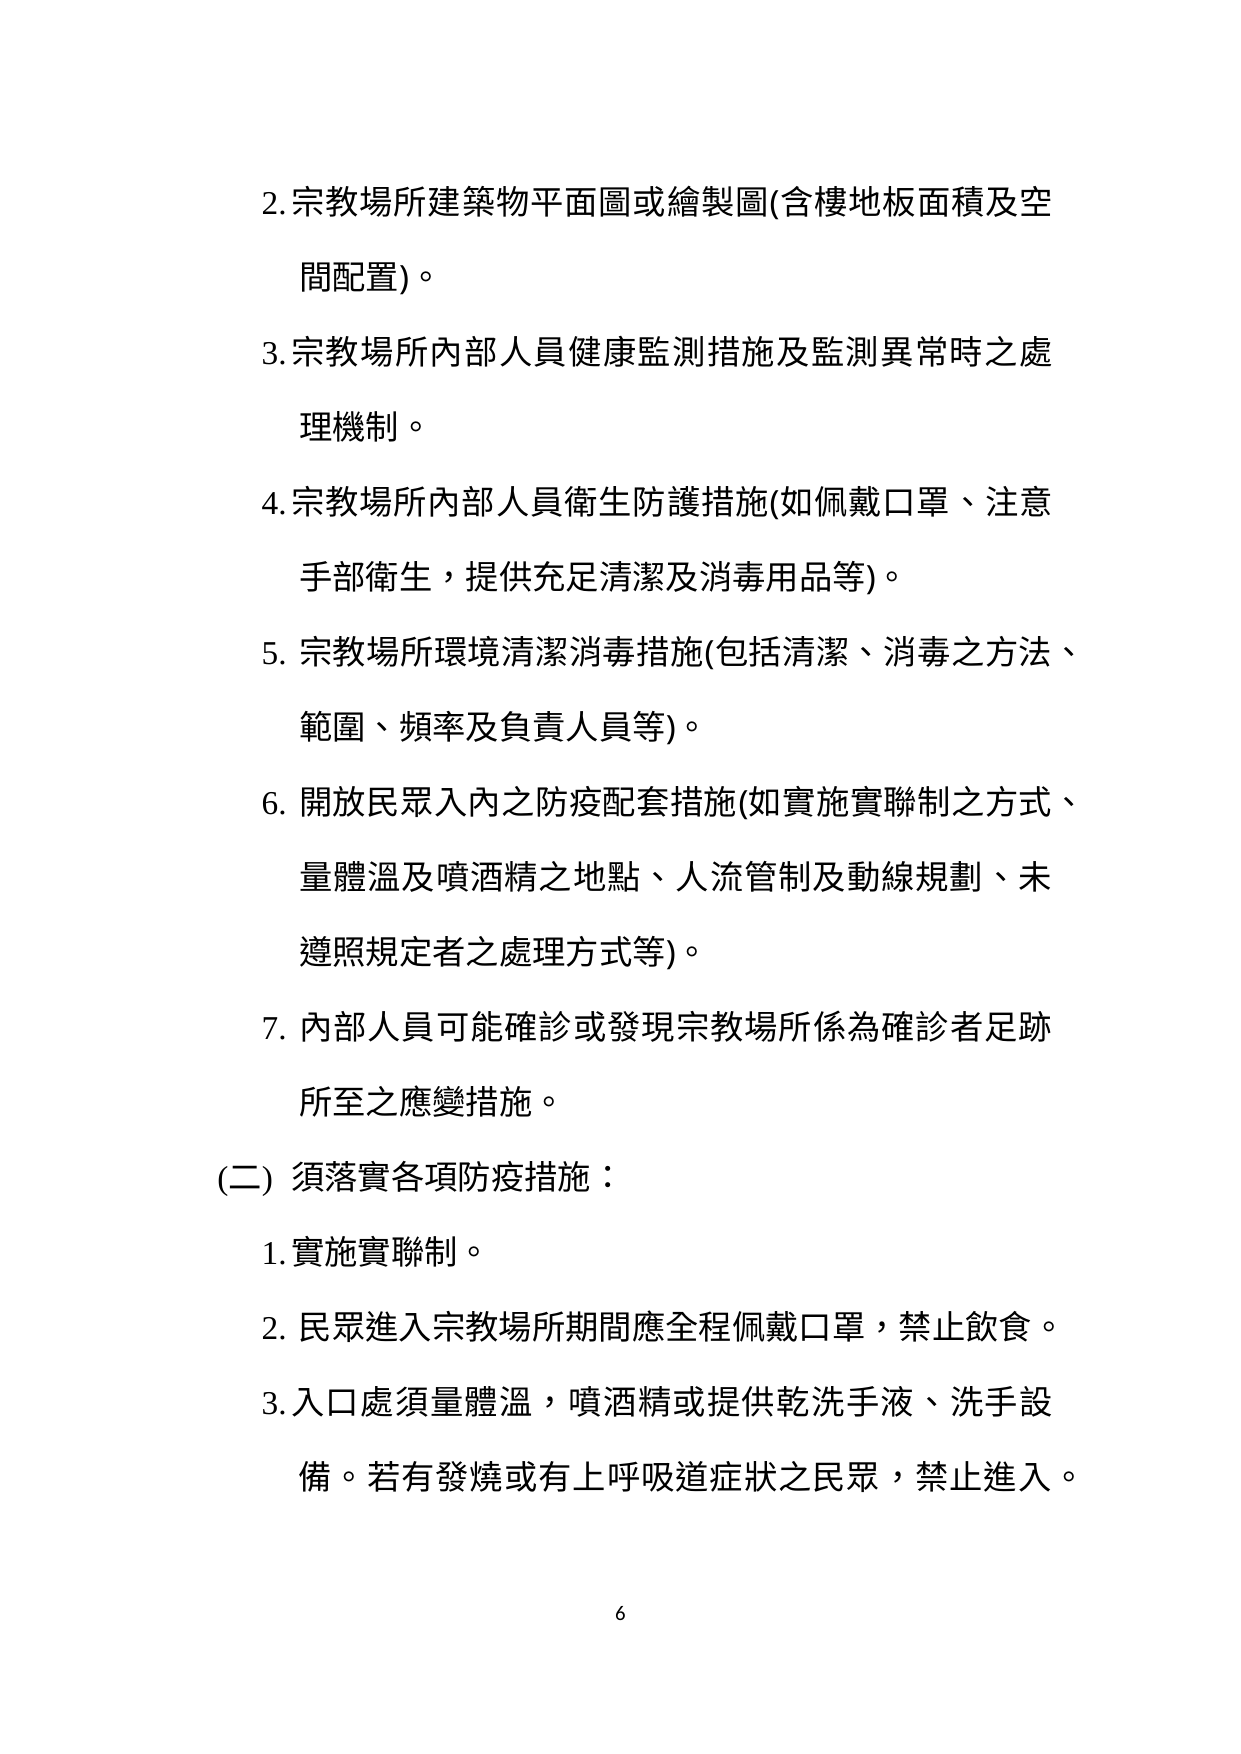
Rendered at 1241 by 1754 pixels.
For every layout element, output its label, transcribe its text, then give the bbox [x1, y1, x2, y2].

list 民眾進入宗教場所期間應全程佩戴口罩，禁止飲食。 [261, 1287, 1053, 1362]
list 宗教場所建築物平面圖或繪製圖(含樓地板面積及空間配置)。 [261, 162, 1053, 312]
list 須落實各項防疫措施： [217, 1137, 1053, 1212]
list 入口處須量體溫，噴酒精或提供乾洗手液、洗手設備。若有發燒或有上呼吸道症狀之民眾，禁止進入。 [261, 1362, 1053, 1550]
list 內部人員可能確診或發現宗教場所係為確診者足跡所至之應變措施。 [261, 987, 1053, 1137]
list 宗教場所內部人員健康監測措施及監測異常時之處理機制。 [261, 312, 1053, 462]
list 實施實聯制。 [261, 1212, 1053, 1287]
list 開放民眾入內之防疫配套措施(如實施實聯制之方式、量體溫及噴酒精之地點、人流管制及動線規劃、未遵照規定者之處理方式等)。 [261, 762, 1053, 987]
list 宗教場所內部人員衛生防護措施(如佩戴口罩、注意手部衛生，提供充足清潔及消毒用品等)。 [261, 462, 1053, 612]
list 宗教場所環境清潔消毒措施(包括清潔、消毒之方法、範圍、頻率及負責人員等)。 [261, 612, 1053, 762]
